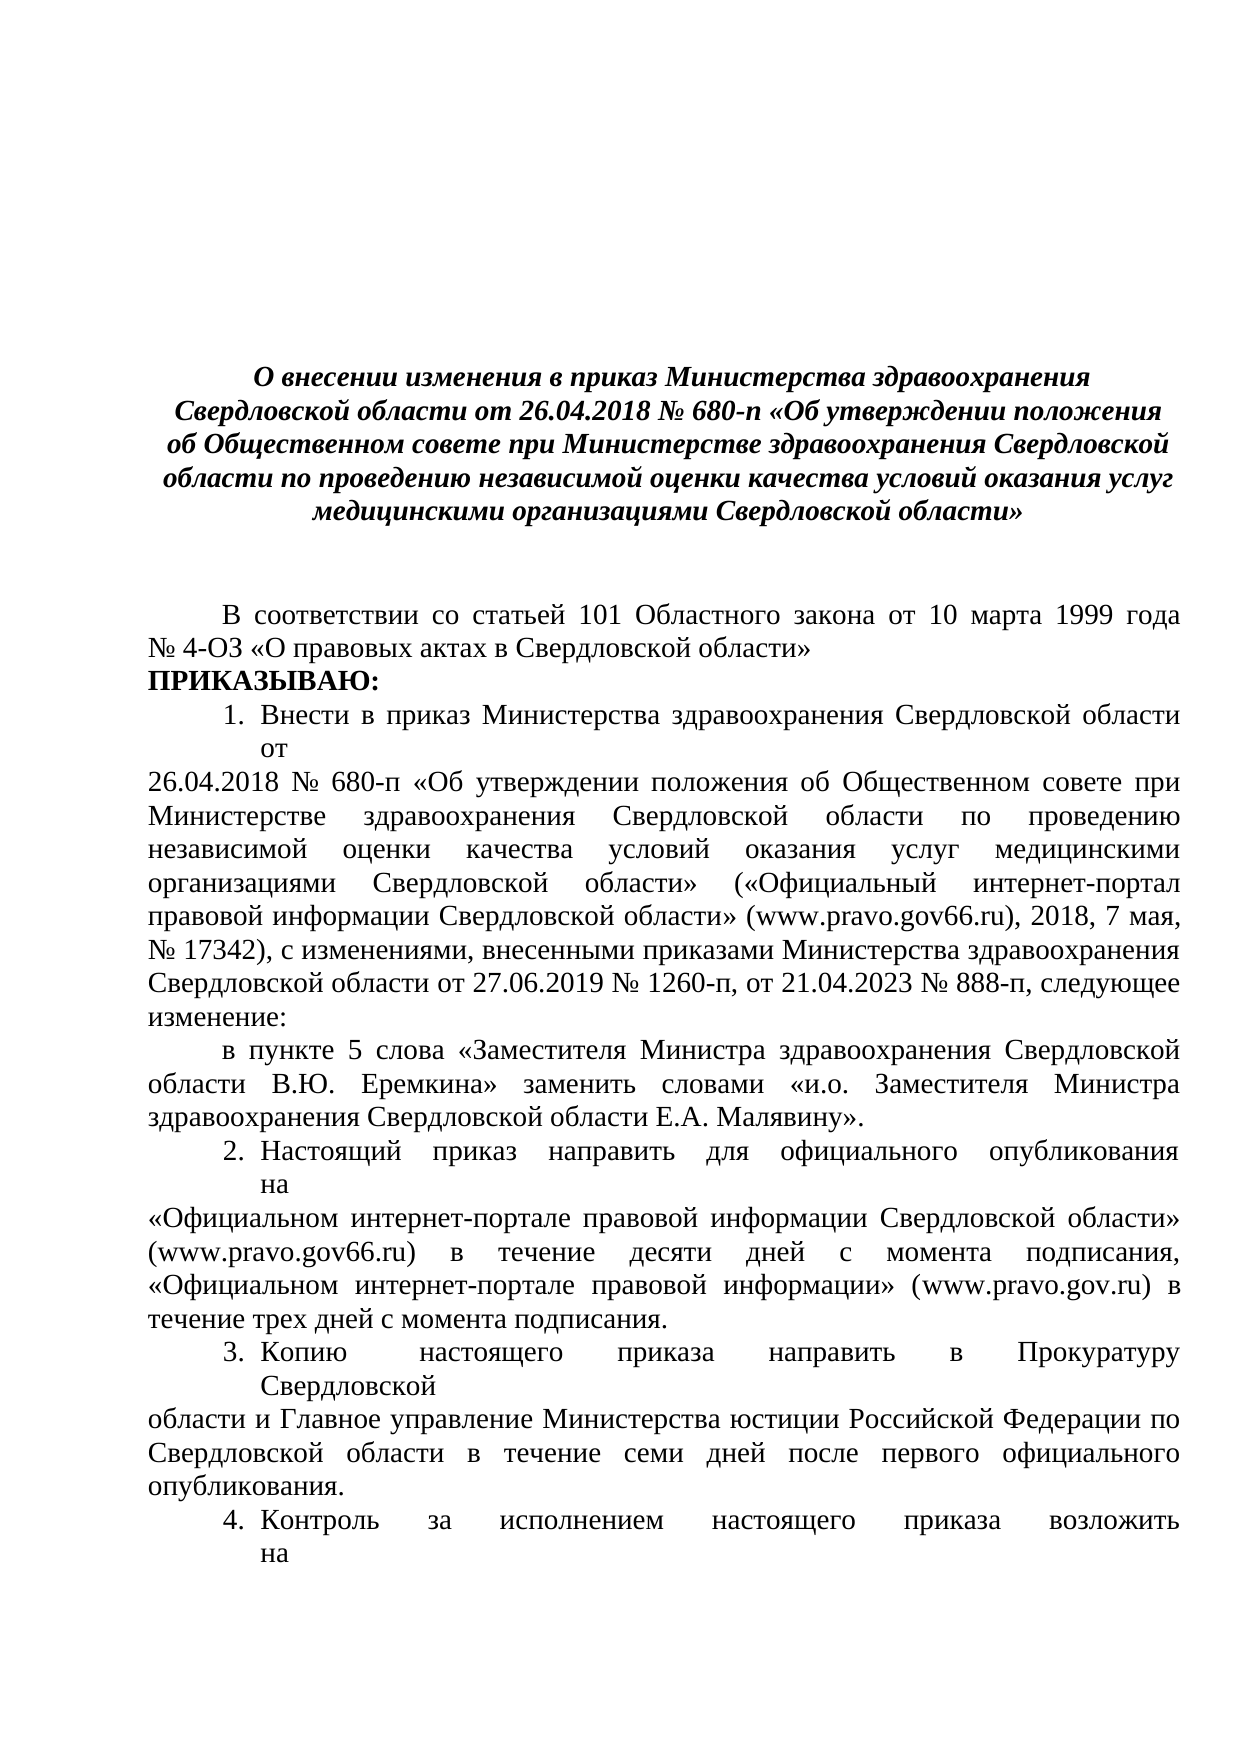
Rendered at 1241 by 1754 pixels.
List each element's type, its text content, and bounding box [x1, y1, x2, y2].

list Внести в приказ Министерства здравоохранения Свердловской области от [223, 697, 1181, 764]
text В соответствии со статьей 101 Областного закона от 10 марта 1999 года № 4-ОЗ «О правовых актах в Свердловской области» [148, 598, 1181, 664]
list Копию настоящего приказа направить в Прокуратуру Свердловской [223, 1334, 1181, 1401]
text «Официальном интернет-портале правовой информации Свердловской области» (www.pravo.gov66.ru) в течение десяти дней с момента подписания, «Официальном интернет-портале правовой информации» (www.pravo.gov.ru) в течение трех дней с момента подписания. [148, 1200, 1181, 1334]
table_header О внесении изменения в приказ Министерства здравоохранения Свердловской области от 26.04.2018 № 680-п «Об утверждении положения об Общественном совете при Министерстве здравоохранения Свердловской области по проведению независимой оценки качества условий оказания услуг медицинскими организациями Свердловской области» [155, 326, 1184, 560]
text области и Главное управление Министерства юстиции Российской Федерации по Свердловской области в течение семи дней после первого официального опубликования. [148, 1401, 1181, 1502]
list Контроль за исполнением настоящего приказа возложить на [223, 1502, 1181, 1569]
text 26.04.2018 № 680-п «Об утверждении положения об Общественном совете при Министерстве здравоохранения Свердловской области по проведению независимой оценки качества условий оказания услуг медицинскими организациями Свердловской области» («Официальный интернет-портал правовой информации Свердловской области» (www.pravo.gov66.ru), 2018, 7 мая, № 17342), с изменениями, внесенными приказами Министерства здравоохранения Свердловской области от 27.06.2019 № 1260-п, от 21.04.2023 № 888-п, следующее изменение: [148, 764, 1181, 1032]
text в пункте 5 слова «Заместителя Министра здравоохранения Свердловской области В.Ю. Еремкина» заменить словами «и.о. Заместителя Министра здравоохранения Свердловской области Е.А. Малявину». [148, 1032, 1181, 1133]
list Настоящий приказ направить для официального опубликования на [223, 1133, 1181, 1200]
text ПРИКАЗЫВАЮ: [148, 664, 1181, 697]
